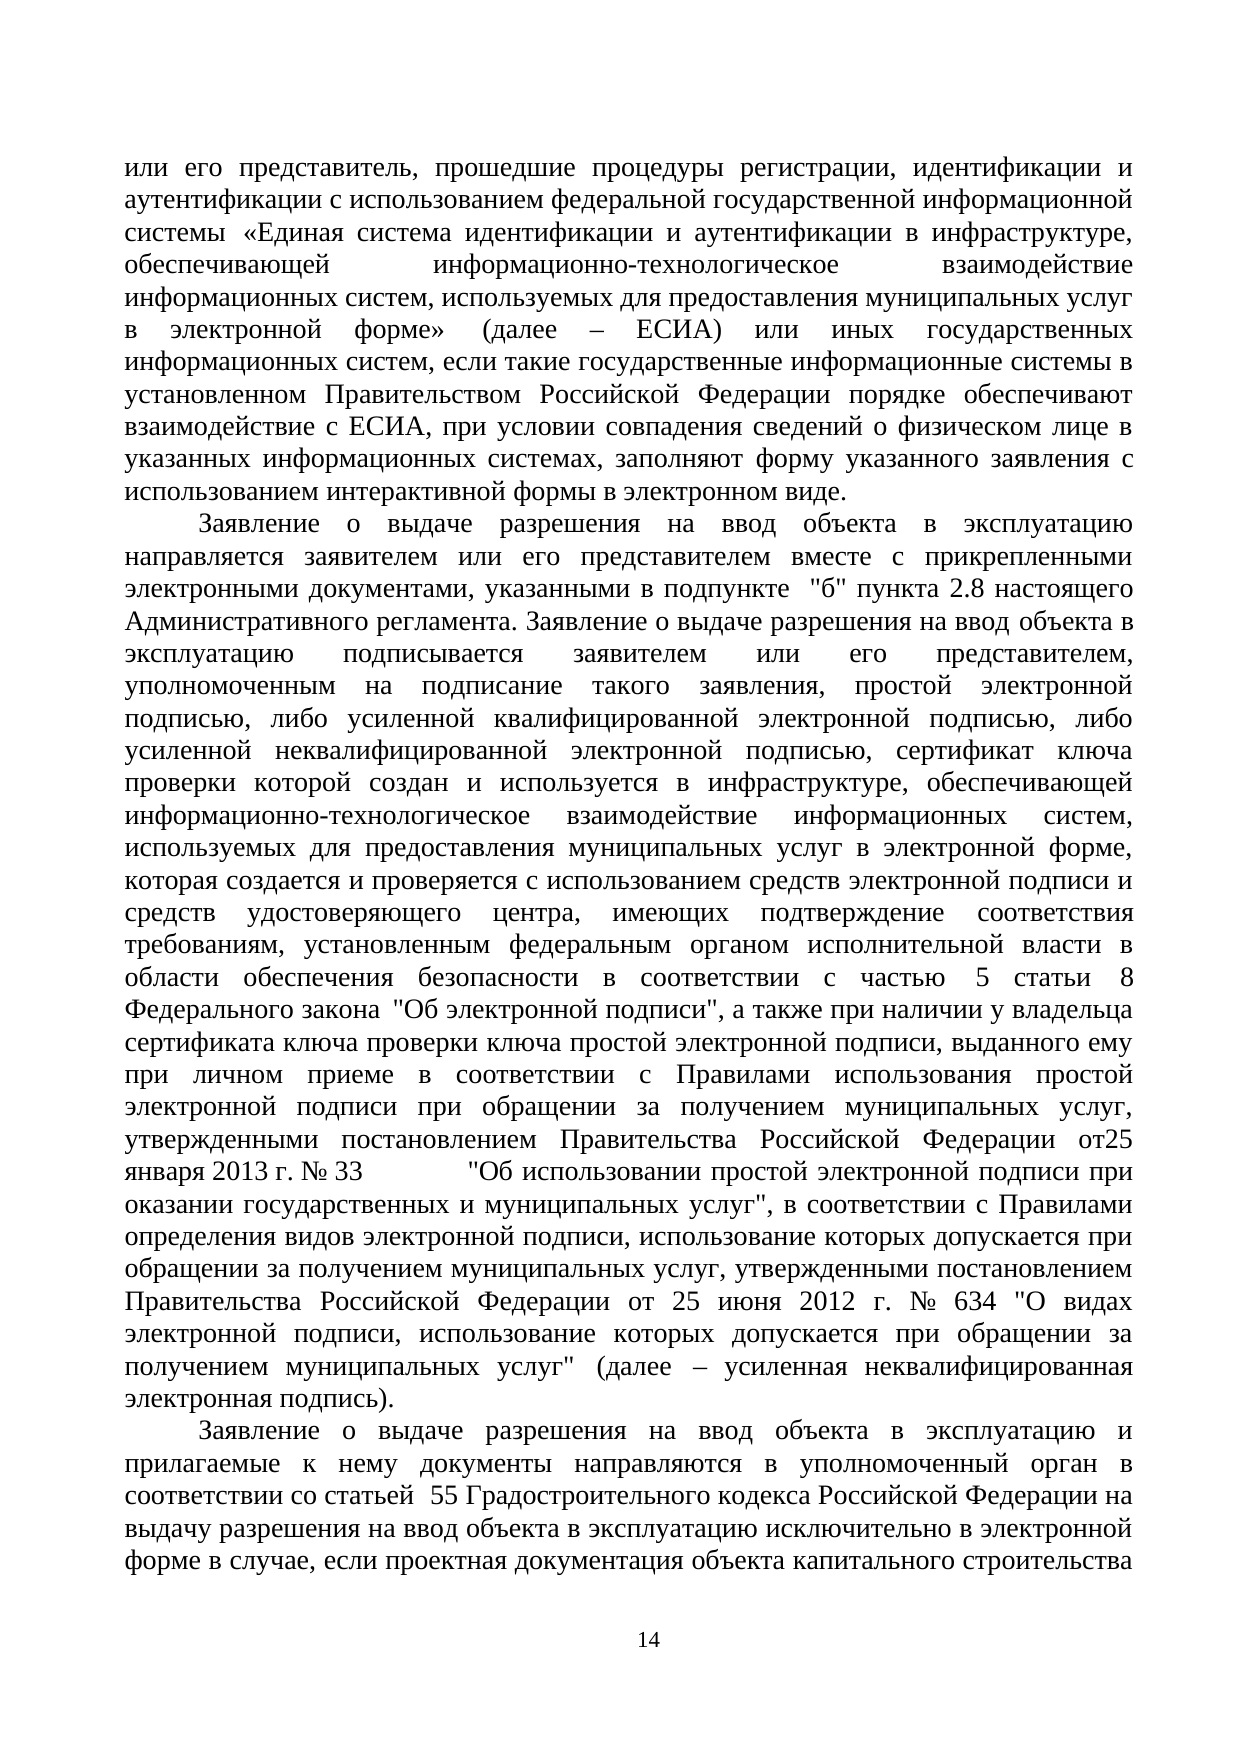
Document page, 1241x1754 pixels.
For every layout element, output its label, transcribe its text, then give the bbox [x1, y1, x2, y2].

text Заявление о выдаче разрешения на ввод объекта в эксплуатацию направляется заявителем или его представителем вместе с прикрепленными электронными документами, указанными в подпункте "б" пункта 2.8 настоящего Административного регламента. Заявление о выдаче разрешения на ввод объекта в эксплуатацию подписывается заявителем или его представителем, уполномоченным на подписание такого заявления, простой электронной подписью, либо усиленной квалифицированной электронной подписью, либо усиленной неквалифицированной электронной подписью, сертификат ключа проверки которой создан и используется в инфраструктуре, обеспечивающей информационно-технологическое взаимодействие информационных систем, используемых для предоставления муниципальных услуг в электронной форме, которая создается и проверяется с использованием средств электронной подписи и средств удостоверяющего центра, имеющих подтверждение соответствия требованиям, установленным федеральным органом исполнительной власти в области обеспечения безопасности в соответствии с частью 5 статьи 8 Федерального закона "Об электронной подписи", а также при наличии у владельца сертификата ключа проверки ключа простой электронной подписи, выданного ему при личном приеме в соответствии с Правилами использования простой электронной подписи при обращении за получением муниципальных услуг, утвержденными постановлением Правительства Российской Федерации от25 января 2013 г. № 33 "Об использовании простой электронной подписи при оказании государственных и муниципальных услуг", в соответствии с Правилами определения видов электронной подписи, использование которых допускается при обращении за получением муниципальных услуг, утвержденными постановлением Правительства Российской Федерации от 25 июня 2012 г. № 634 "О видах электронной подписи, использование которых допускается при обращении за получением муниципальных услуг" (далее – усиленная неквалифицированная электронная подпись). [124, 506, 1134, 1413]
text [124, 1413, 1134, 1575]
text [124, 150, 1134, 506]
